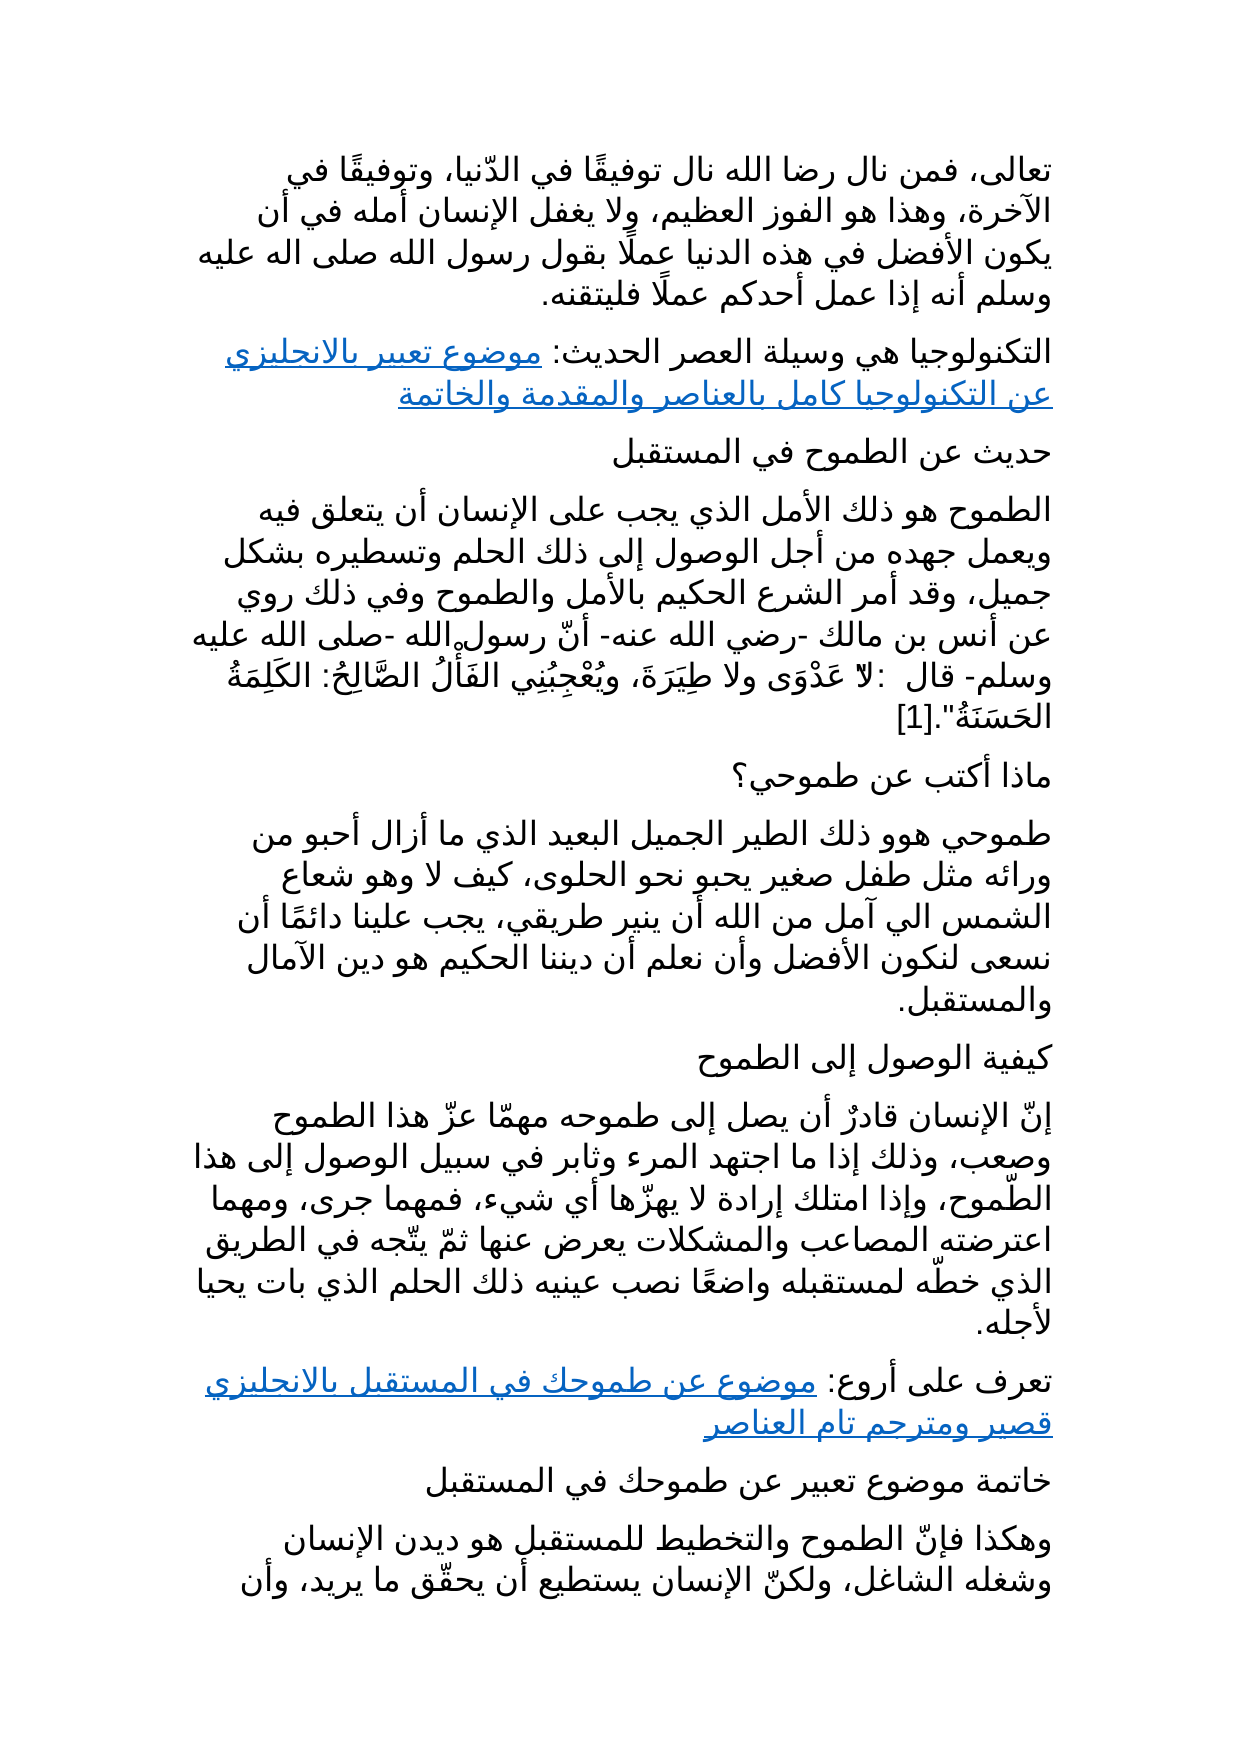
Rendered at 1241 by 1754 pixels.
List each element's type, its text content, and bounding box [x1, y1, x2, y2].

text طموحي هوو ذلك الطير الجميل البعيد الذي ما أزال أحبو من ورائه مثل طفل صغير يحبو نحو الحلوى، كيف لا وهو شعاع الشمس الي آمل من الله أن ينير طريقي، يجب علينا دائمًا أن نسعى لنكون الأفضل وأن نعلم أن ديننا الحكيم هو دين الآمال والمستقبل. [187, 814, 1053, 1018]
text إنّ الإنسان قادرٌ أن يصل إلى طموحه مهمّا عزّ هذا الطموح وصعب، وذلك إذا ما اجتهد المرء وثابر في سبيل الوصول إلى هذا الطّموح، وإذا امتلك إرادة لا يهزّها أي شيء، فمهما جرى، ومهما اعترضته المصاعب والمشكلات يعرض عنها ثمّ يتّجه في الطريق الذي خطّه لمستقبله واضعًا نصب عينيه ذلك الحلم الذي بات يحيا لأجله. [187, 1096, 1053, 1342]
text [187, 1519, 1053, 1599]
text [187, 150, 1053, 313]
text حديث عن الطموح في المستقبل [187, 432, 1053, 471]
text الطموح هو ذلك الأمل الذي يجب على الإنسان أن يتعلق فيه ويعمل جهده من أجل الوصول إلى ذلك الحلم وتسطيره بشكل جميل، وقد أمر الشرع الحكيم بالأمل والطموح وفي ذلك روي عن أنس بن مالك -رضي الله عنه- أنّ رسول الله -صلى الله عليه وسلم- قال: "لا عَدْوَى ولا طِيَرَةَ، ويُعْجِبُنِي الفَأْلُ الصَّالِحُ: الكَلِمَةُ الحَسَنَةُ".[1] [187, 490, 1053, 736]
text كيفية الوصول إلى الطموح [187, 1038, 1053, 1076]
text خاتمة موضوع تعبير عن طموحك في المستقبل [187, 1461, 1053, 1499]
text التكنولوجيا هي وسيلة العصر الحديث: موضوع تعبير بالانجليزي عن التكنولوجيا كامل بالعناصر والمقدمة والخاتمة [187, 332, 1053, 412]
text تعرف على أروع: موضوع عن طموحك في المستقبل بالانجليزي قصير ومترجم تام العناصر [187, 1361, 1053, 1441]
text ماذا أكتب عن طموحي؟ [187, 756, 1053, 794]
